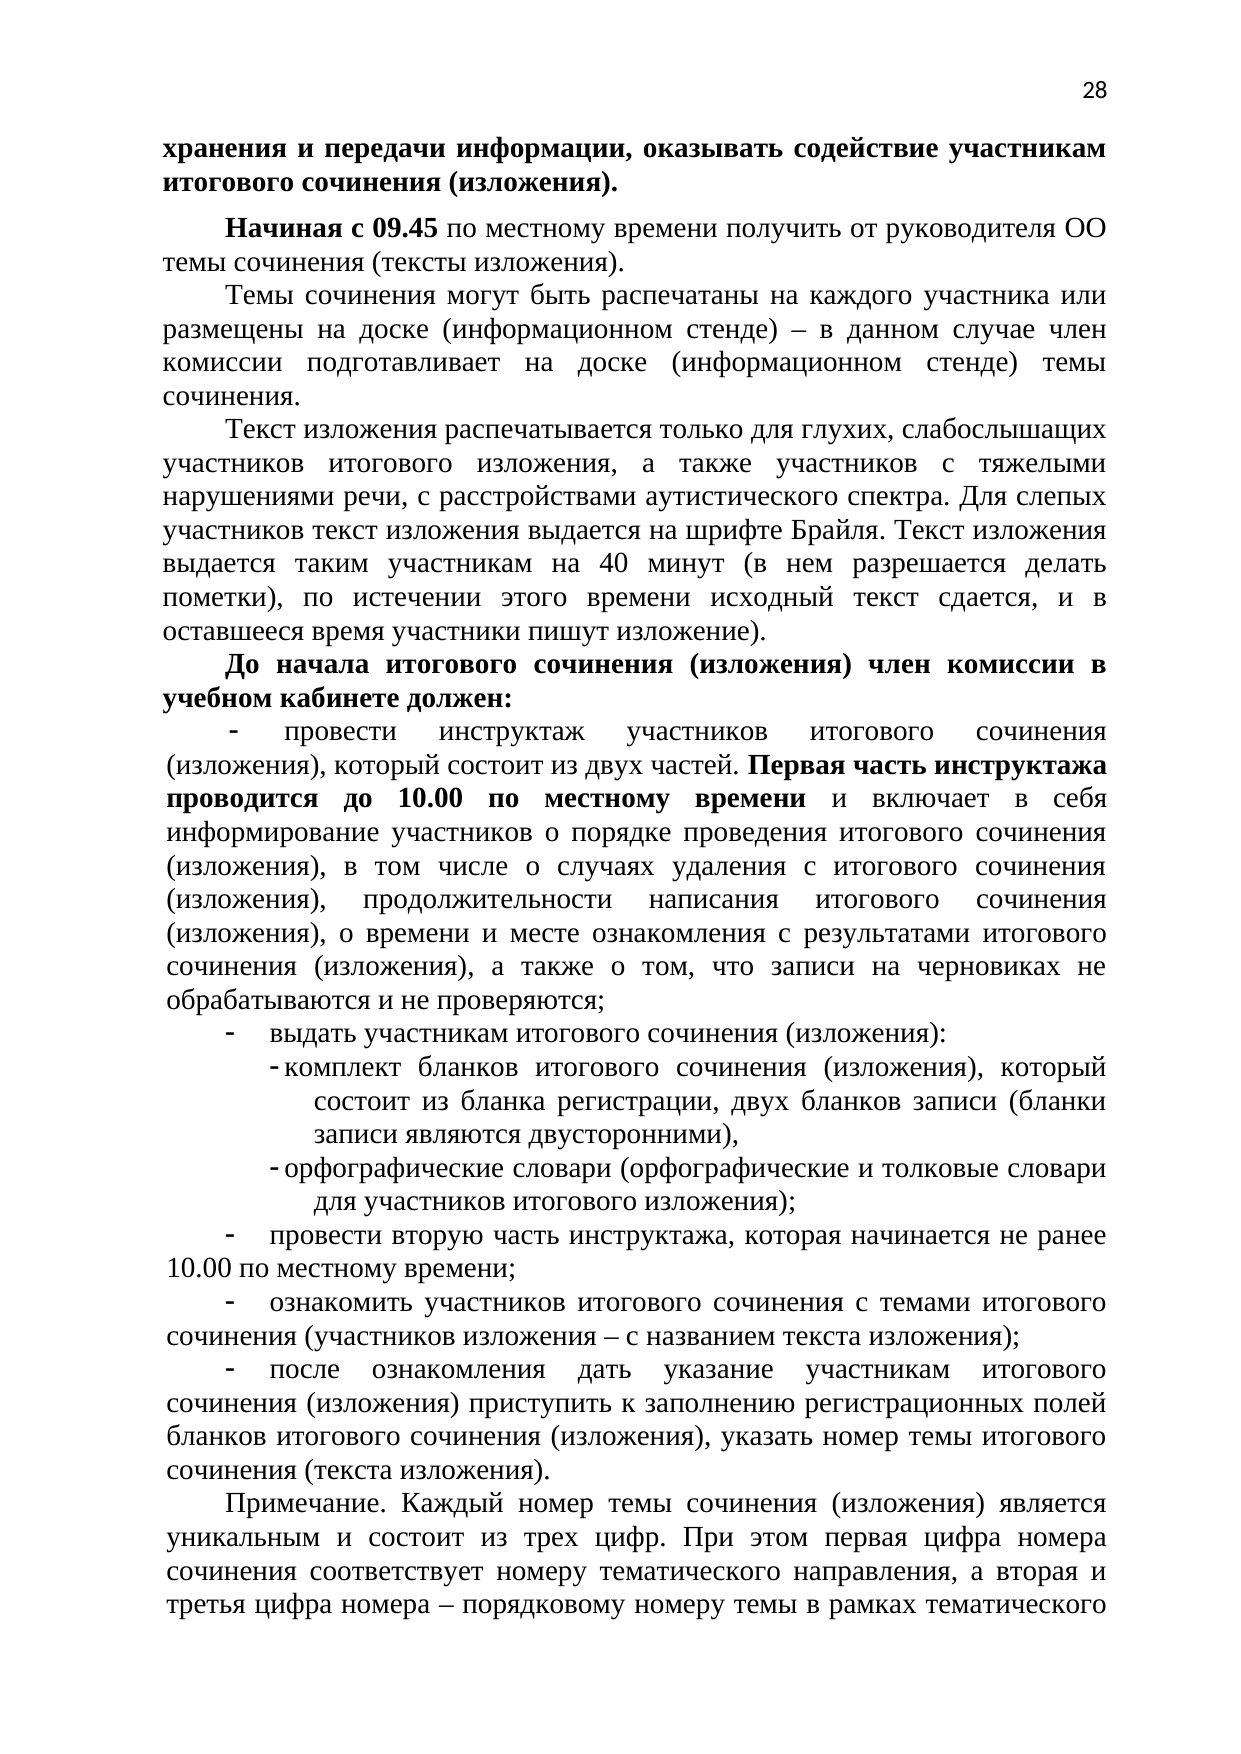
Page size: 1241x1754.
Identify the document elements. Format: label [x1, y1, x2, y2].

table_header [151, 118, 1118, 1620]
